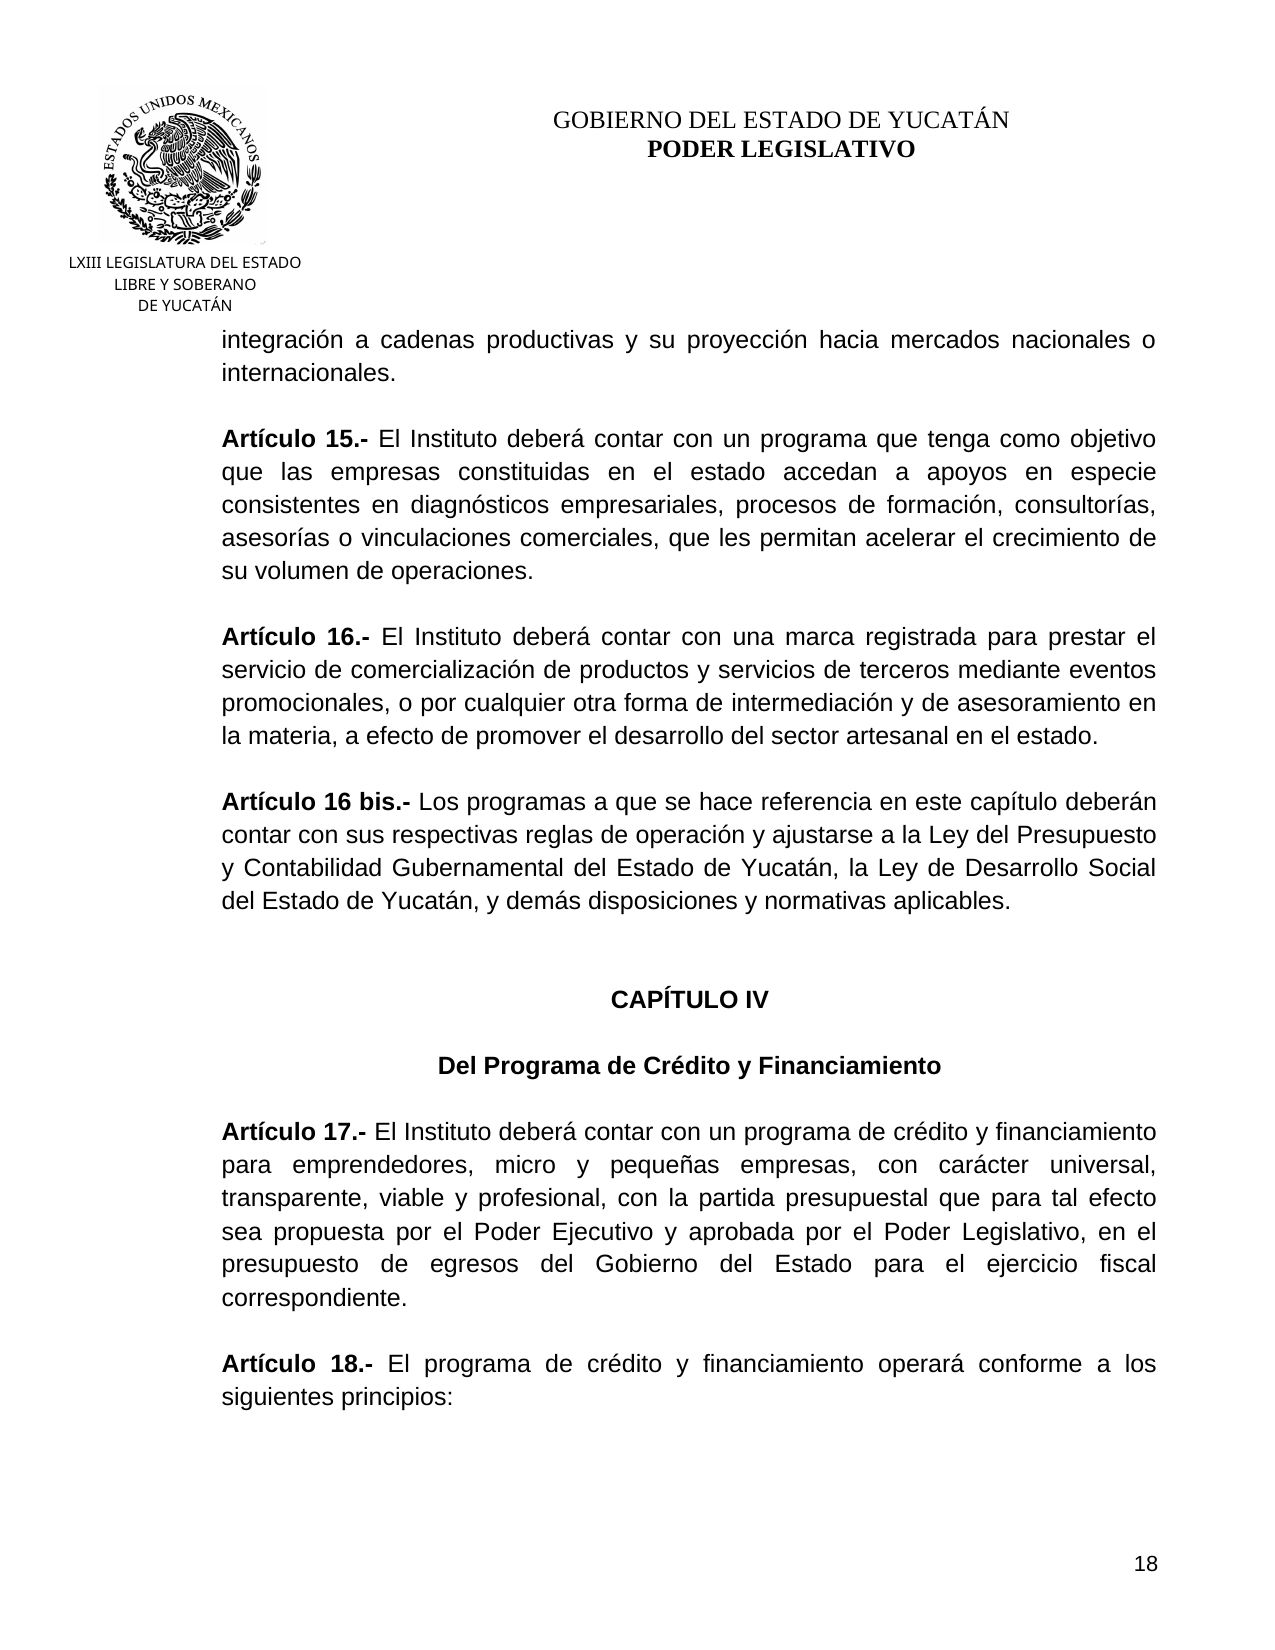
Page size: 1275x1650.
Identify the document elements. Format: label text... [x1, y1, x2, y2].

text Artículo 17.- El Instituto deberá contar con un programa de crédito y financiamiento para emprendedores, micro y pequeñas empresas, con carácter universal, transparente, viable y profesional, con la partida presupuestal que para tal efecto sea propuesta por el Poder Ejecutivo y aprobada por el Poder Legislativo, en el presupuesto de egresos del Gobierno del Estado para el ejercicio fiscal correspondiente. [221, 1117, 1158, 1311]
text Artículo 15.- El Instituto deberá contar con un programa que tenga como objetivo que las empresas constituidas en el estado accedan a apoyos en especie consistentes en diagnósticos empresariales, procesos de formación, consultorías, asesorías o vinculaciones comerciales, que les permitan acelerar el crecimiento de su volumen de operaciones. [221, 424, 1158, 585]
text Artículo 16.- El Instituto deberá contar con una marca registrada para prestar el servicio de comercialización de productos y servicios de terceros mediante eventos promocionales, o por cualquier otra forma de intermediación y de asesoramiento en la materia, a efecto de promover el desarrollo del sector artesanal en el estado. [221, 622, 1158, 750]
text CAPÍTULO IV [221, 985, 1158, 1014]
text Artículo 18.- El programa de crédito y financiamiento operará conforme a los siguientes principios: [221, 1348, 1158, 1410]
text Del Programa de Crédito y Financiamiento [221, 1018, 1158, 1080]
picture [98, 85, 267, 244]
text Artículo 16 bis.- Los programas a que se hace referencia en este capítulo deberán contar con sus respectivas reglas de operación y ajustarse a la Ley del Presupuesto y Contabilidad Gubernamental del Estado de Yucatán, la Ley de Desarrollo Social del Estado de Yucatán, y demás disposiciones y normativas aplicables. [221, 787, 1158, 915]
